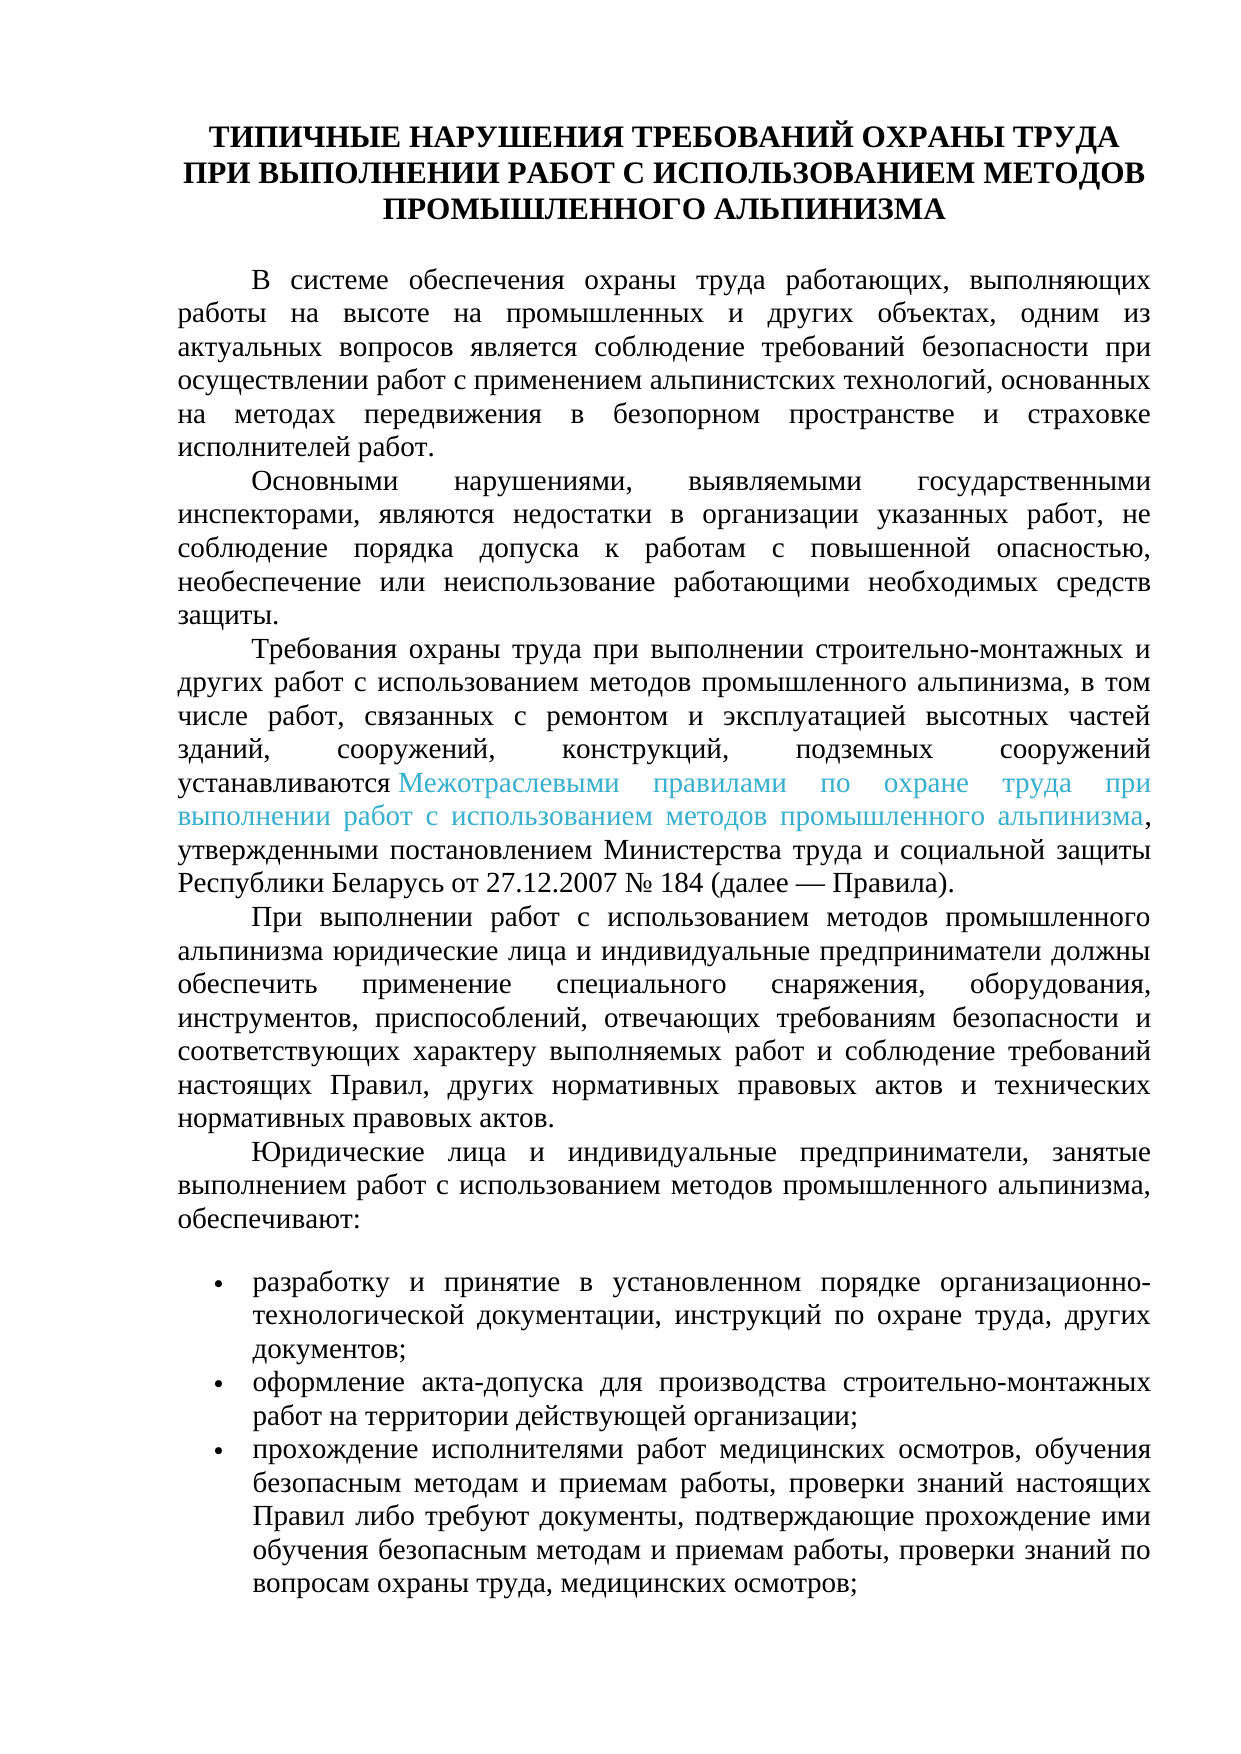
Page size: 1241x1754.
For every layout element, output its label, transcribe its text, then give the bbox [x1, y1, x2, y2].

text Юридические лица и индивидуальные предприниматели, занятые выполнением работ с использованием методов промышленного альпинизма, обеспечивают: [177, 1134, 1152, 1234]
text При выполнении работ с использованием методов промышленного альпинизма юридические лица и индивидуальные предприниматели должны обеспечить применение специального снаряжения, оборудования, инструментов, приспособлений, отвечающих требованиям безопасности и соответствующих характеру выполняемых работ и соблюдение требований настоящих Правил, других нормативных правовых актов и технических нормативных правовых актов. [177, 899, 1152, 1134]
text ТИПИЧНЫЕ НАРУШЕНИЯ ТРЕБОВАНИЙ ОХРАНЫ ТРУДА ПРИ ВЫПОЛНЕНИИ РАБОТ С ИСПОЛЬЗОВАНИЕМ МЕТОДОВ ПРОМЫШЛЕННОГО АЛЬПИНИЗМА [177, 118, 1152, 226]
text В системе обеспечения охраны труда работающих, выполняющих работы на высоте на промышленных и других объектах, одним из актуальных вопросов является соблюдение требований безопасности при осуществлении работ с применением альпинистских технологий, основанных на методах передвижения в безопорном пространстве и страховке исполнителей работ. [177, 262, 1152, 463]
text Требования охраны труда при выполнении строительно-монтажных и других работ с использованием методов промышленного альпинизма, в том числе работ, связанных с ремонтом и эксплуатацией высотных частей зданий, сооружений, конструкций, подземных сооружений устанавливаются Межотраслевыми правилами по охране труда при выполнении работ с использованием методов промышленного альпинизма, утвержденными постановлением Министерства труда и социальной защиты Республики Беларусь от 27.12.2007 № 184 (далее — Правила). [177, 631, 1152, 899]
list прохождение исполнителями работ медицинских осмотров, обучения безопасным методам и приемам работы, проверки знаний настоящих Правил либо требуют документы, подтверждающие прохождение ими обучения безопасным методам и приемам работы, проверки знаний по вопросам охраны труда, медицинских осмотров; [215, 1431, 1152, 1599]
text Основными нарушениями, выявляемыми государственными инспекторами, являются недостатки в организации указанных работ, не соблюдение порядка допуска к работам с повышенной опасностью, необеспечение или неиспользование работающими необходимых средств защиты. [177, 463, 1152, 631]
list разработку и принятие в установленном порядке организационно-технологической документации, инструкций по охране труда, других документов; [215, 1264, 1152, 1364]
list оформление акта-допуска для производства строительно-монтажных работ на территории действующей организации; [215, 1364, 1152, 1431]
